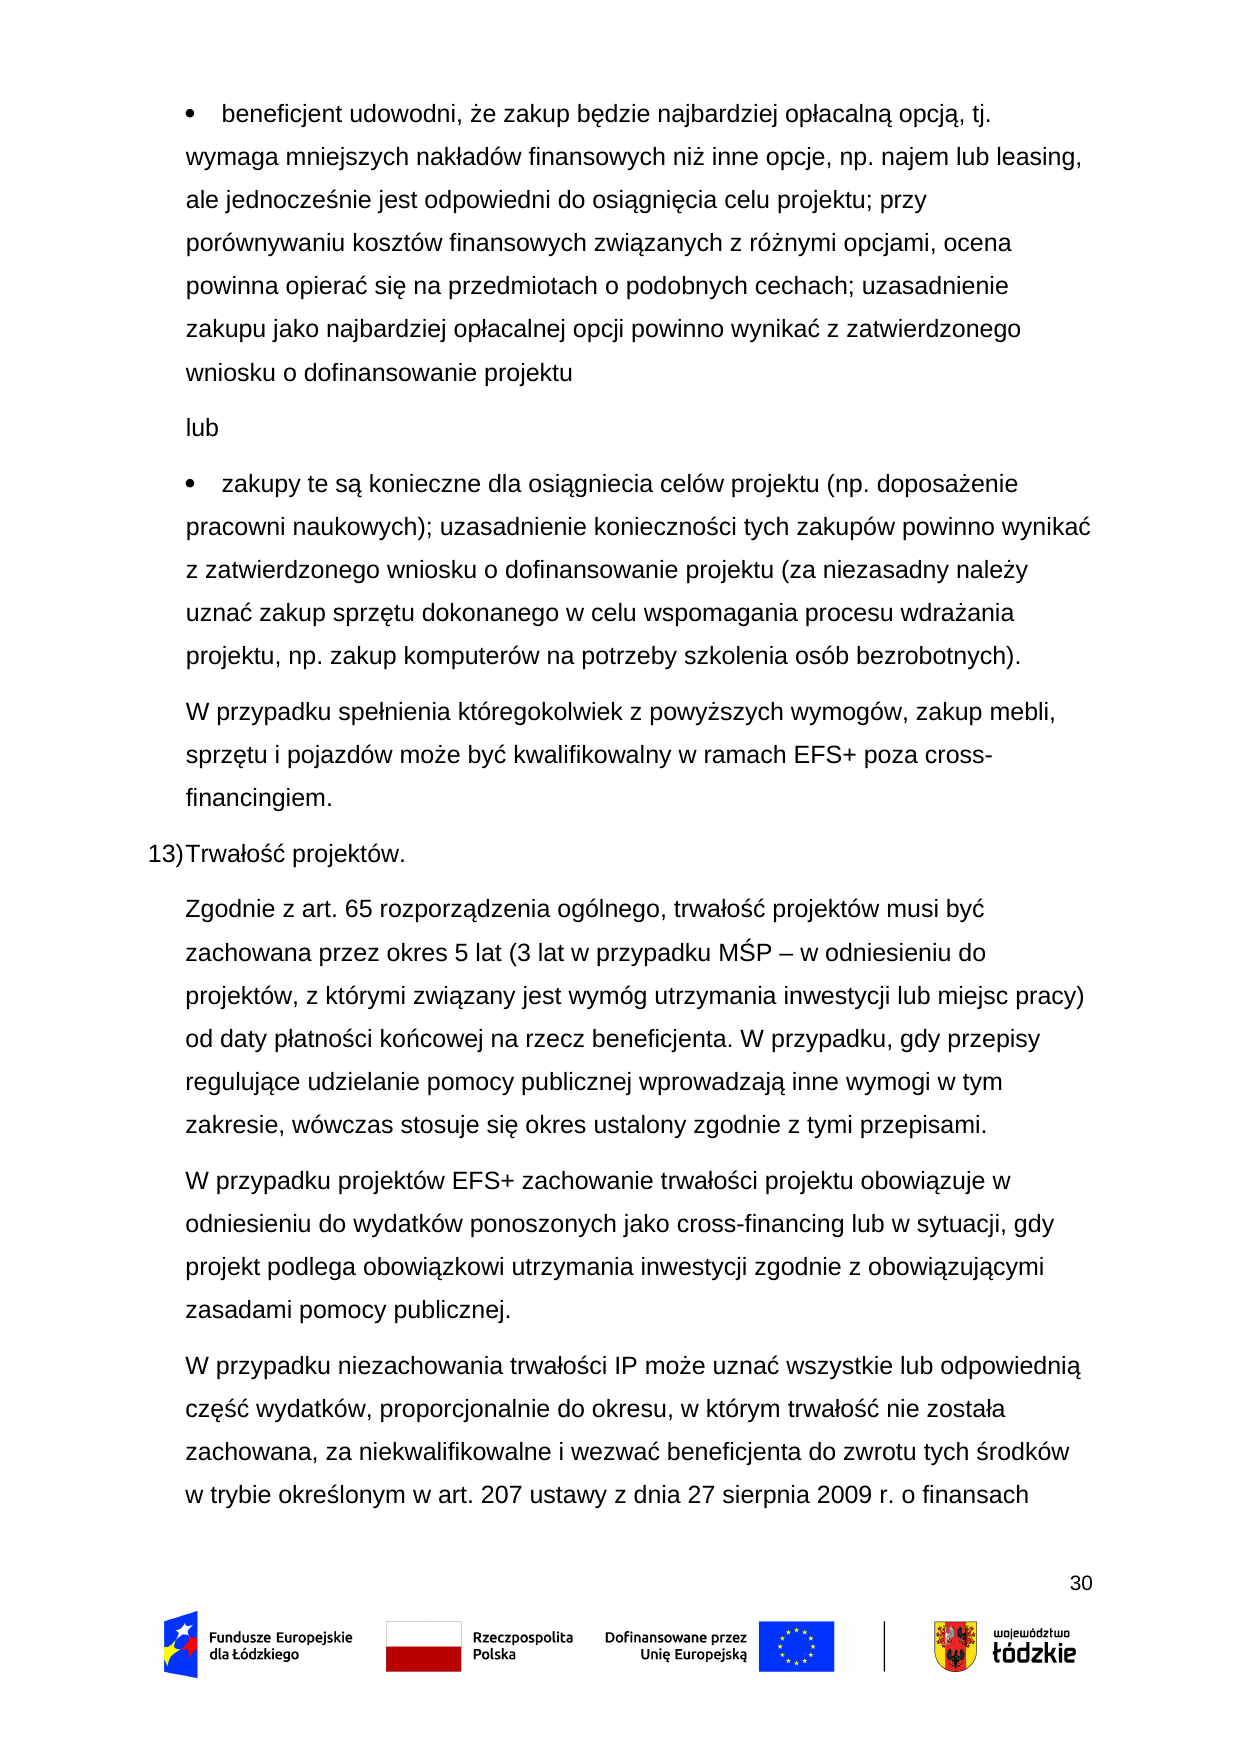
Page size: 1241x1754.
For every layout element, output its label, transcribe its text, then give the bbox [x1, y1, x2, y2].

list zakupy te są konieczne dla osiągniecia celów projektu (np. doposażenie pracowni naukowych); uzasadnienie konieczności tych zakupów powinno wynikać z zatwierdzonego wniosku o dofinansowanie projektu (za niezasadny należy uznać zakup sprzętu dokonanego w celu wspomagania procesu wdrażania projektu, np. zakup komputerów na potrzeby szkolenia osób bezrobotnych). [186, 469, 1092, 670]
list lub [186, 413, 1092, 442]
text W przypadku spełnienia któregokolwiek z powyższych wymogów, zakup mebli, sprzętu i pojazdów może być kwalifikowalny w ramach EFS+ poza cross-financingiem. [186, 697, 1092, 812]
list Trwałość projektów. [148, 839, 1092, 868]
list beneficjent udowodni, że zakup będzie najbardziej opłacalną opcją, tj. wymaga mniejszych nakładów finansowych niż inne opcje, np. najem lub leasing, ale jednocześnie jest odpowiedni do osiągnięcia celu projektu; przy porównywaniu kosztów finansowych związanych z różnymi opcjami, ocena powinna opierać się na przedmiotach o podobnych cechach; uzasadnienie zakupu jako najbardziej opłacalnej opcji powinno wynikać z zatwierdzonego wniosku o dofinansowanie projektu [186, 99, 1092, 386]
text W przypadku projektów EFS+ zachowanie trwałości projektu obowiązuje w odniesieniu do wydatków ponoszonych jako cross-financing lub w sytuacji, gdy projekt podlega obowiązkowi utrzymania inwestycji zgodnie z obowiązującymi zasadami pomocy publicznej. [185, 1166, 1092, 1324]
picture [147, 1594, 1093, 1695]
text Zgodnie z art. 65 rozporządzenia ogólnego, trwałość projektów musi być zachowana przez okres 5 lat (3 lat w przypadku MŚP – w odniesieniu do projektów, z którymi związany jest wymóg utrzymania inwestycji lub miejsc pracy) od daty płatności końcowej na rzecz beneficjenta. W przypadku, gdy przepisy regulujące udzielanie pomocy publicznej wprowadzają inne wymogi w tym zakresie, wówczas stosuje się okres ustalony zgodnie z tymi przepisami. [185, 894, 1092, 1139]
